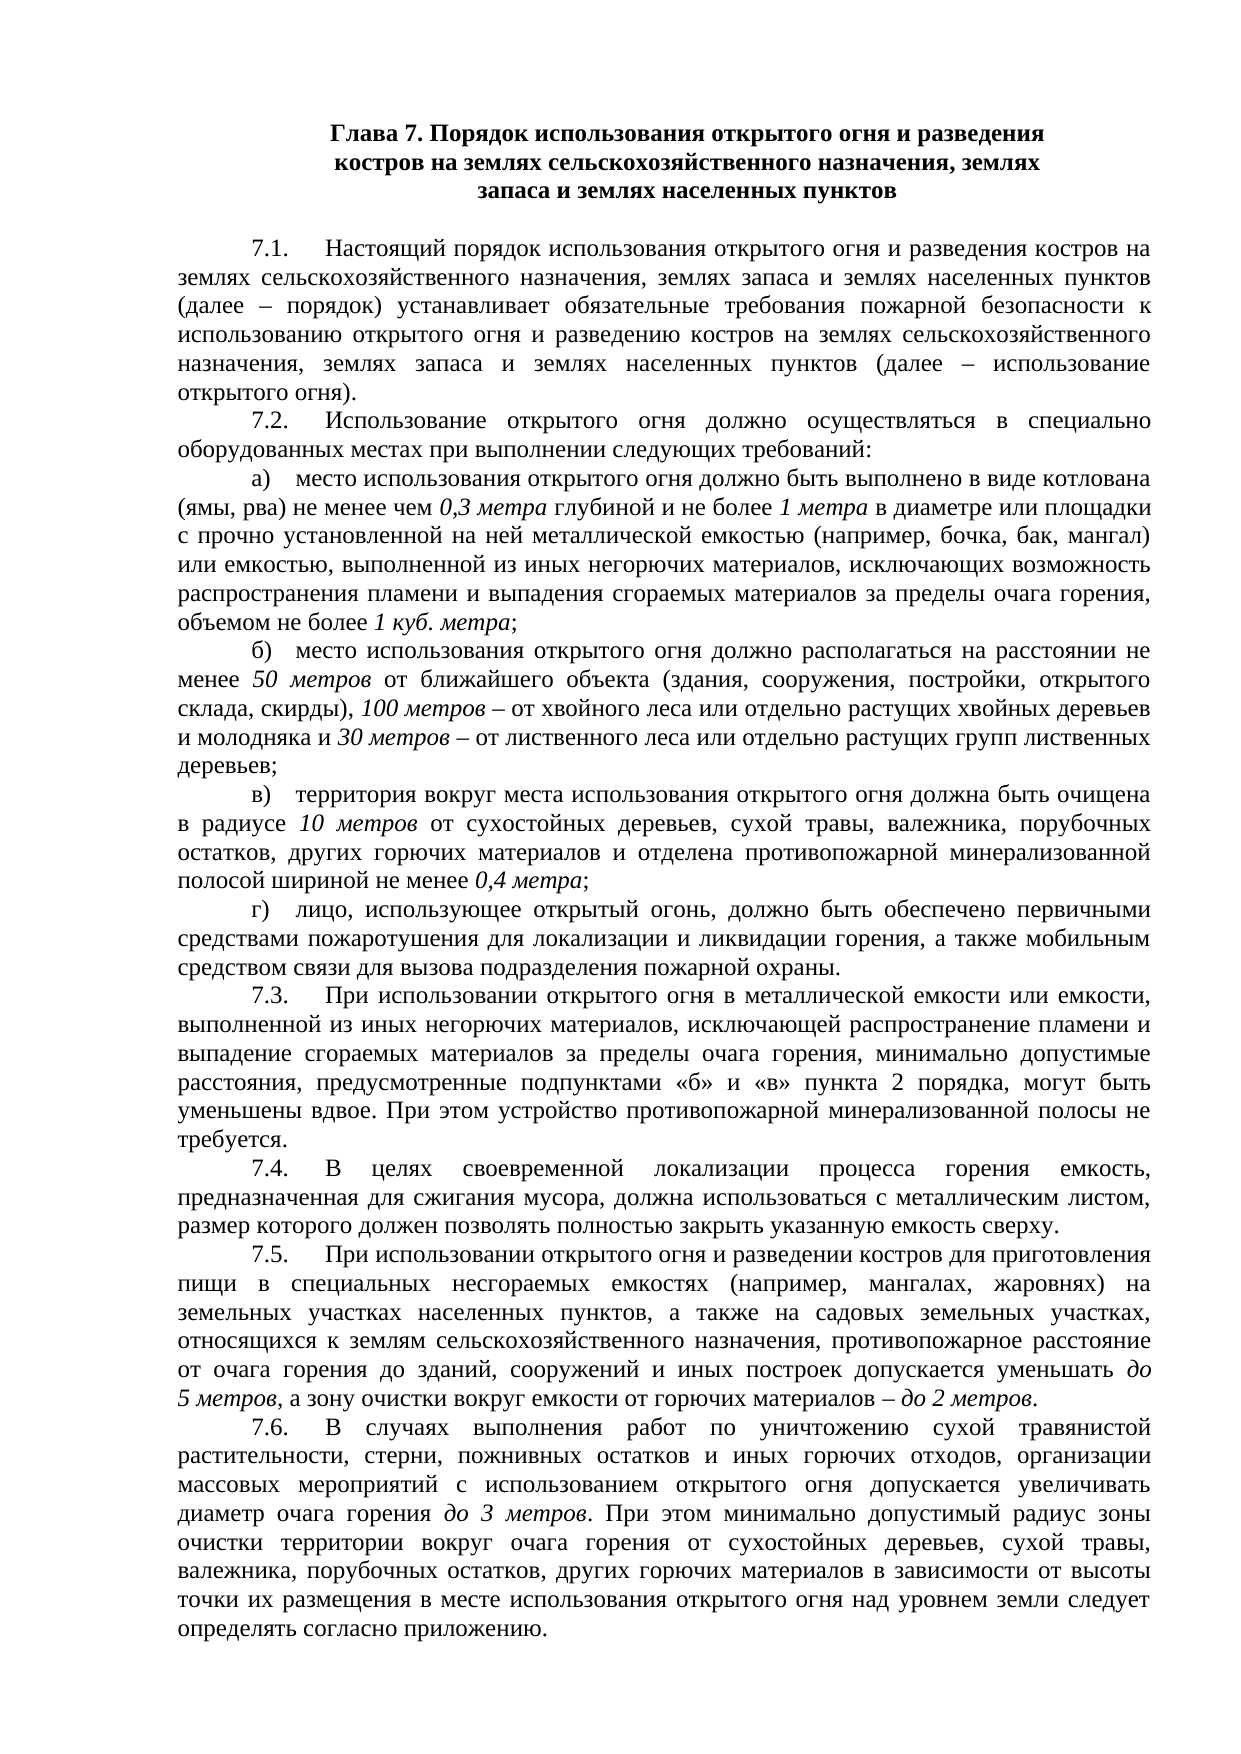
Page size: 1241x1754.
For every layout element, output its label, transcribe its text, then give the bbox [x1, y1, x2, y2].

list При использовании открытого огня и разведении костров для приготовления пищи в специальных несгораемых емкостях (например, мангалах, жаровнях) на земельных участках населенных пунктов, а также на садовых земельных участках, относящихся к землям сельскохозяйственного назначения, противопожарное расстояние от очага горения до зданий, сооружений и иных построек допускается уменьшать до 5 метров, а зону очистки вокруг емкости от горючих материалов – до 2 метров. [177, 1239, 1152, 1412]
list лицо, использующее открытый огонь, должно быть обеспечено первичными средствами пожаротушения для локализации и ликвидации горения, а также мобильным средством связи для вызова подразделения пожарной охраны. [177, 894, 1152, 981]
list Глава 7. Порядок использования открытого огня и разведения костров на землях сельскохозяйственного назначения, землях запаса и землях населенных пунктов [311, 118, 1063, 204]
list Настоящий порядок использования открытого огня и разведения костров на землях сельскохозяйственного назначения, землях запаса и землях населенных пунктов (далее – порядок) устанавливает обязательные требования пожарной безопасности к использованию открытого огня и разведению костров на землях сельскохозяйственного назначения, землях запаса и землях населенных пунктов (далее – использование открытого огня). [177, 233, 1152, 406]
list Использование открытого огня должно осуществляться в специально оборудованных местах при выполнении следующих требований: [177, 406, 1152, 463]
list место использования открытого огня должно располагаться на расстоянии не менее 50 метров от ближайшего объекта (здания, сооружения, постройки, открытого склада, скирды), 100 метров – от хвойного леса или отдельно растущих хвойных деревьев и молодняка и 30 метров – от лиственного леса или отдельно растущих групп лиственных деревьев; [177, 636, 1152, 779]
list В целях своевременной локализации процесса горения емкость, предназначенная для сжигания мусора, должна использоваться с металлическим листом, размер которого должен позволять полностью закрыть указанную емкость сверху. [177, 1153, 1152, 1239]
list территория вокруг места использования открытого огня должна быть очищена в радиусе 10 метров от сухостойных деревьев, сухой травы, валежника, порубочных остатков, других горючих материалов и отделена противопожарной минерализованной полосой шириной не менее 0,4 метра; [177, 779, 1152, 894]
list При использовании открытого огня в металлической емкости или емкости, выполненной из иных негорючих материалов, исключающей распространение пламени и выпадение сгораемых материалов за пределы очага горения, минимально допустимые расстояния, предусмотренные подпунктами «б» и «в» пункта 2 порядка, могут быть уменьшены вдвое. При этом устройство противопожарной минерализованной полосы не требуется. [177, 981, 1152, 1153]
list место использования открытого огня должно быть выполнено в виде котлована (ямы, рва) не менее чем 0,3 метра глубиной и не более 1 метра в диаметре или площадки с прочно установленной на ней металлической емкостью (например, бочка, бак, мангал) или емкостью, выполненной из иных негорючих материалов, исключающих возможность распространения пламени и выпадения сгораемых материалов за пределы очага горения, объемом не более 1 куб. метра; [177, 463, 1152, 636]
list В случаях выполнения работ по уничтожению сухой травянистой растительности, стерни, пожнивных остатков и иных горючих отходов, организации массовых мероприятий с использованием открытого огня допускается увеличивать диаметр очага горения до 3 метров. При этом минимально допустимый радиус зоны очистки территории вокруг очага горения от сухостойных деревьев, сухой травы, валежника, порубочных остатков, других горючих материалов в зависимости от высоты точки их размещения в месте использования открытого огня над уровнем земли следует определять согласно приложению. [177, 1412, 1152, 1642]
